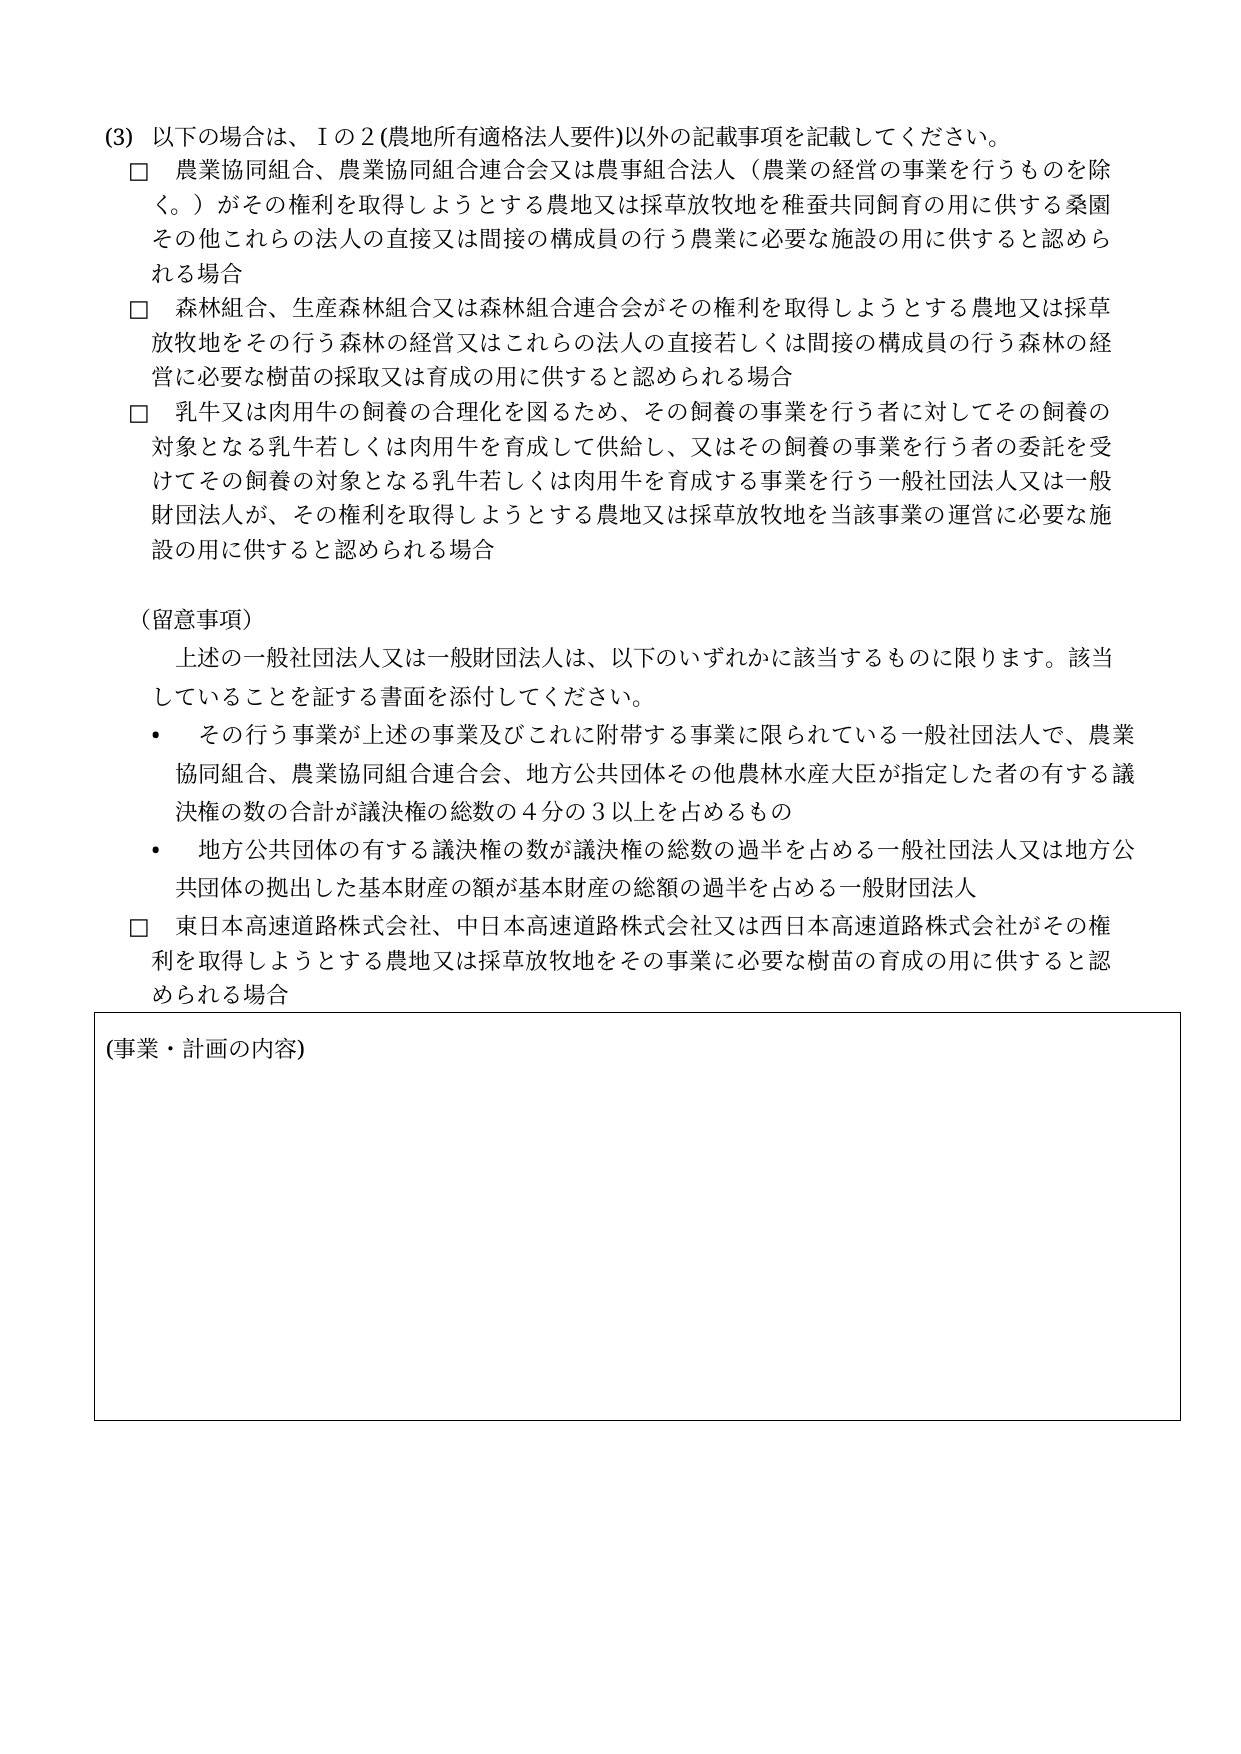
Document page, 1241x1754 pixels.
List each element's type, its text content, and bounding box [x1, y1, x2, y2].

table_header (事業・計画の内容) [95, 1013, 1180, 1419]
text 上述の一般社団法人又は一般財団法人は、以下のいずれかに該当するものに限ります。該当していることを証する書面を添付してください。 [151, 640, 1135, 711]
list 地方公共団体の有する議決権の数が議決権の総数の過半を占める一般社団法人又は地方公共団体の拠出した基本財産の額が基本財産の総額の過半を占める一般財団法人 [151, 832, 1135, 903]
list 東日本高速道路株式会社、中日本高速道路株式会社又は西日本高速道路株式会社がその権利を取得しようとする農地又は採草放牧地をその事業に必要な樹苗の育成の用に供すると認められる場合 [128, 908, 1112, 1010]
list 森林組合、生産森林組合又は森林組合連合会がその権利を取得しようとする農地又は採草放牧地をその行う森林の経営又はこれらの法人の直接若しくは間接の構成員の行う森林の経営に必要な樹苗の採取又は育成の用に供すると認められる場合 [128, 290, 1112, 392]
text （留意事項） [128, 602, 1159, 635]
list 農業協同組合、農業協同組合連合会又は農事組合法人（農業の経営の事業を行うものを除く。）がその権利を取得しようとする農地又は採草放牧地を稚蚕共同飼育の用に供する桑園その他これらの法人の直接又は間接の構成員の行う農業に必要な施設の用に供すると認められる場合 [128, 152, 1112, 289]
list その行う事業が上述の事業及びこれに附帯する事業に限られている一般社団法人で、農業協同組合、農業協同組合連合会、地方公共団体その他農林水産大臣が指定した者の有する議決権の数の合計が議決権の総数の４分の３以上を占めるもの [151, 717, 1135, 827]
list 乳牛又は肉用牛の飼養の合理化を図るため、その飼養の事業を行う者に対してその飼養の対象となる乳牛若しくは肉用牛を育成して供給し、又はその飼養の事業を行う者の委託を受けてその飼養の対象となる乳牛若しくは肉用牛を育成する事業を行う一般社団法人又は一般財団法人が、その権利を取得しようとする農地又は採草放牧地を当該事業の運営に必要な施設の用に供すると認められる場合 [128, 394, 1112, 565]
list 以下の場合は、Ⅰの２(農地所有適格法人要件)以外の記載事項を記載してください。 [104, 119, 1159, 152]
